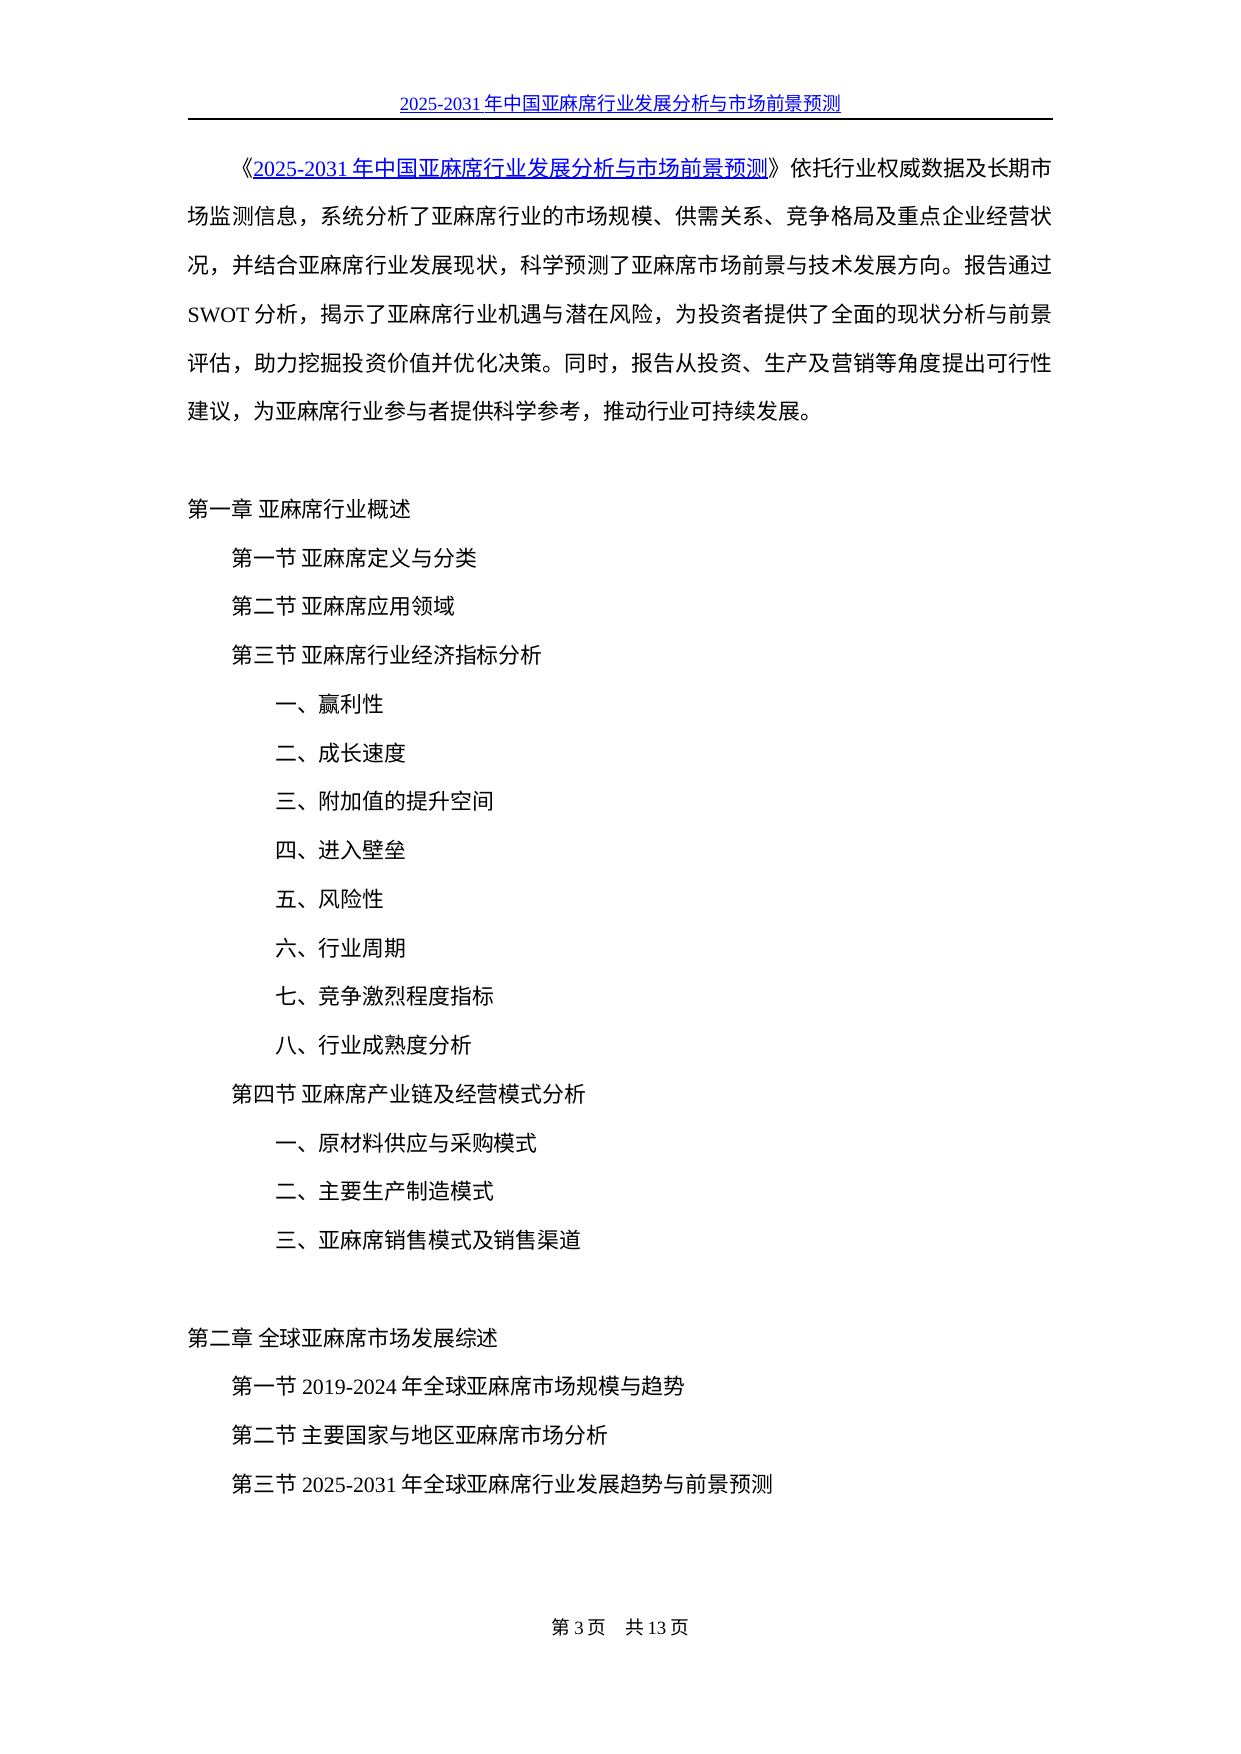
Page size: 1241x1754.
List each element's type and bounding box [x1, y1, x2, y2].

text [187, 150, 1053, 1499]
